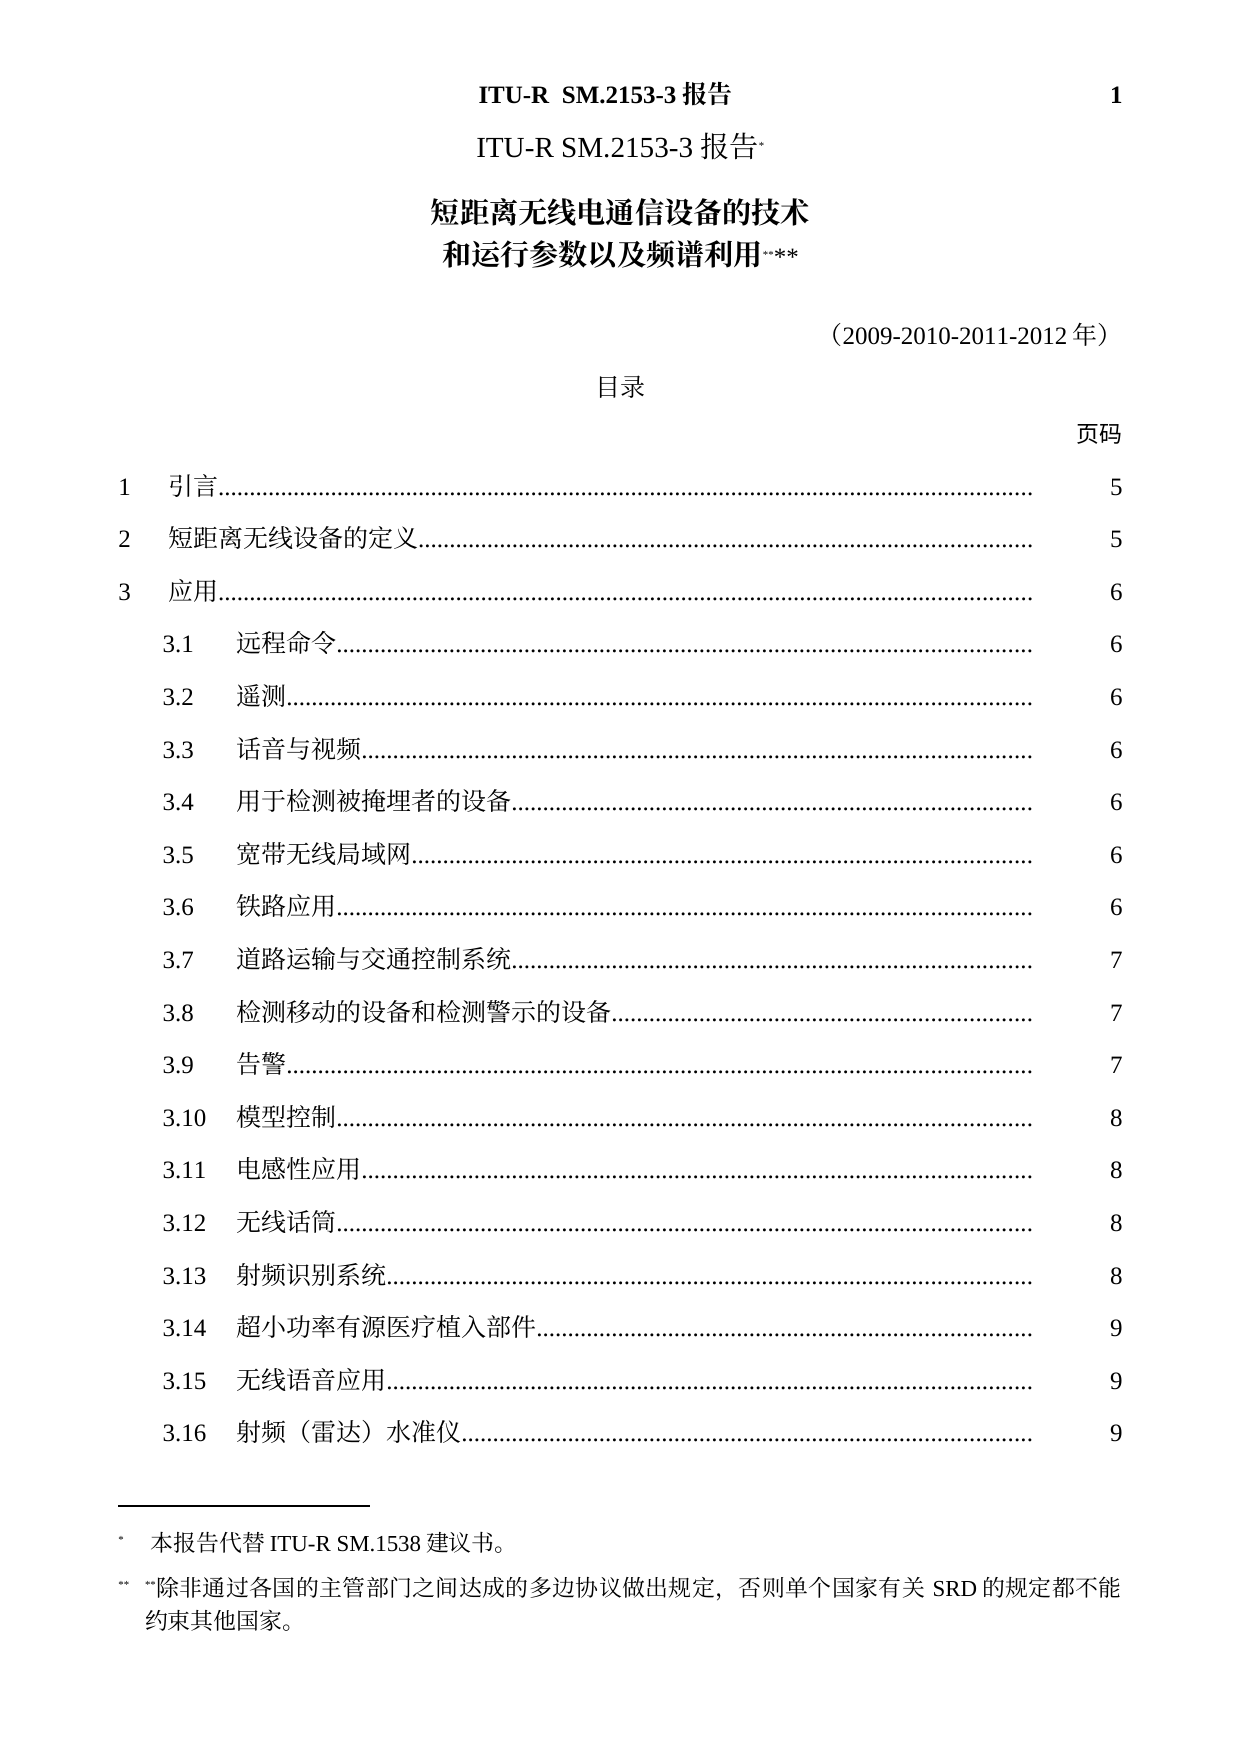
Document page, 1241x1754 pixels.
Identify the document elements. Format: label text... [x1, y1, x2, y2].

text 3.4 用于检测被掩埋者的设备 6 [162, 782, 1122, 818]
text 3.8 检测移动的设备和检测警示的设备 7 [162, 992, 1122, 1028]
text 页码 [118, 416, 1122, 449]
subtitle 目录 [118, 368, 1122, 404]
text 3 应用 6 [118, 571, 1122, 607]
text 3.15 无线语音应用 9 [162, 1361, 1122, 1396]
text （2009-2010-2011-2012年） [118, 315, 1122, 351]
text 1 引言 5 [118, 466, 1122, 502]
text 3.7 道路运输与交通控制系统 7 [162, 940, 1122, 976]
text 3.11 电感性应用 8 [162, 1150, 1122, 1186]
text 3.5 宽带无线局域网 6 [162, 834, 1122, 870]
text 3.6 铁路应用 6 [162, 887, 1122, 923]
text 3.14 超小功率有源医疗植入部件 9 [162, 1308, 1122, 1344]
text 3.10 模型控制 8 [162, 1097, 1122, 1133]
text 3.12 无线话筒 8 [162, 1203, 1122, 1239]
text ITU-R SM.2153-3 报告* [118, 123, 1122, 165]
text 3.9 告警 7 [162, 1045, 1122, 1081]
title 短距离无线电通信设备的技术 和运行参数以及频谱利用** [118, 190, 1122, 274]
text 3.1 远程命令 6 [162, 624, 1122, 660]
text 3.2 遥测 6 [162, 677, 1122, 713]
text 2 短距离无线设备的定义 5 [118, 519, 1122, 555]
text 3.3 话音与视频 6 [162, 729, 1122, 765]
text 3.16 射频（雷达）水准仪 9 [162, 1413, 1122, 1449]
text 3.13 射频识别系统 8 [162, 1255, 1122, 1291]
